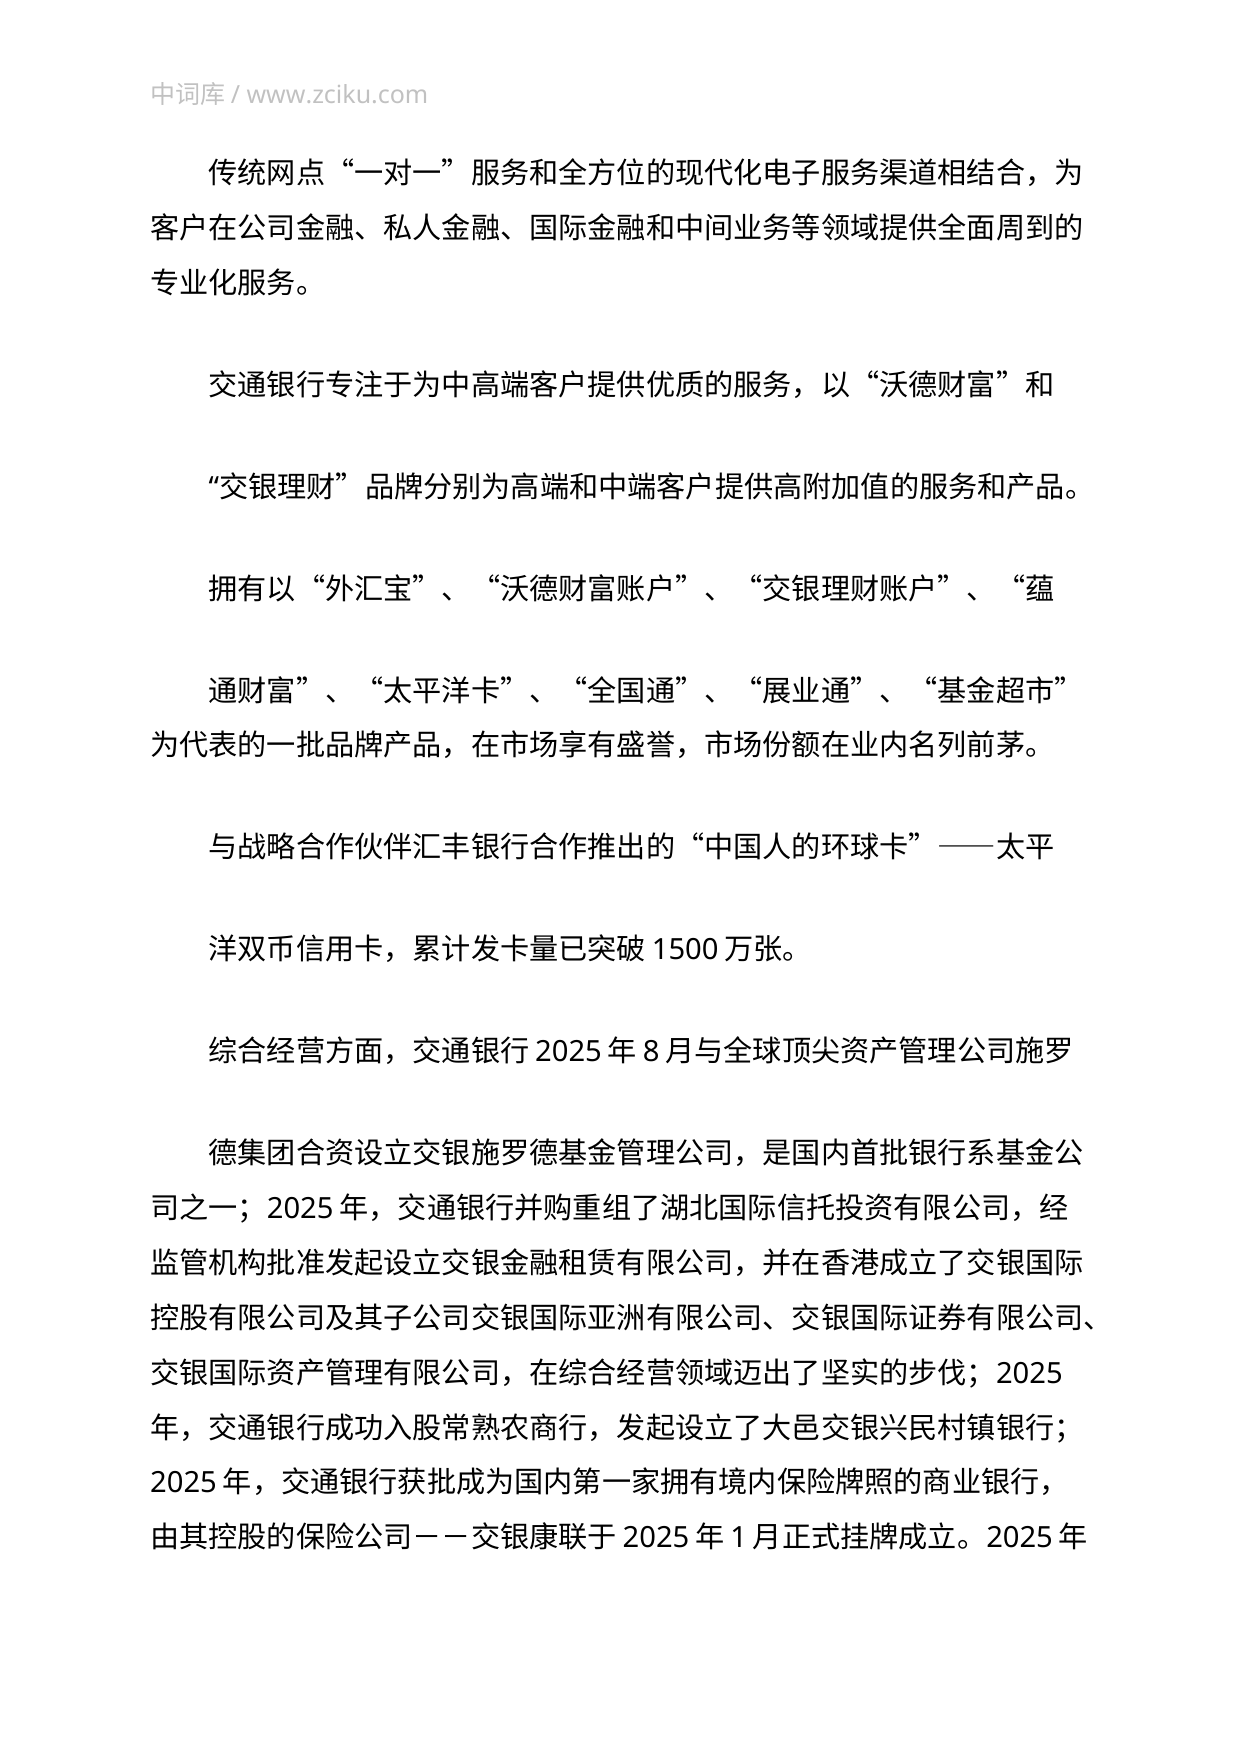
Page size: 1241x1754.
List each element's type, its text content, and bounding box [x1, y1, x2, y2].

text 与战略合作伙伴汇丰银行合作推出的“中国人的环球卡”――太平 [150, 824, 1090, 866]
text 交通银行专注于为中高端客户提供优质的服务，以“沃德财富”和 [150, 362, 1090, 404]
text 洋双币信用卡，累计发卡量已突破1500万张。 [150, 926, 1090, 968]
text 通财富”、“太平洋卡”、“全国通”、“展业通”、“基金超市”为代表的一批品牌产品，在市场享有盛誉，市场份额在业内名列前茅。 [150, 667, 1090, 764]
text 综合经营方面，交通银行2025年8月与全球顶尖资产管理公司施罗 [150, 1027, 1090, 1070]
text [150, 1129, 1090, 1556]
text 传统网点“一对一”服务和全方位的现代化电子服务渠道相结合，为客户在公司金融、私人金融、国际金融和中间业务等领域提供全面周到的专业化服务。 [150, 150, 1090, 302]
text “交银理财”品牌分别为高端和中端客户提供高附加值的服务和产品。 [150, 463, 1090, 506]
text 拥有以“外汇宝”、“沃德财富账户”、“交银理财账户”、“蕴 [150, 565, 1090, 608]
